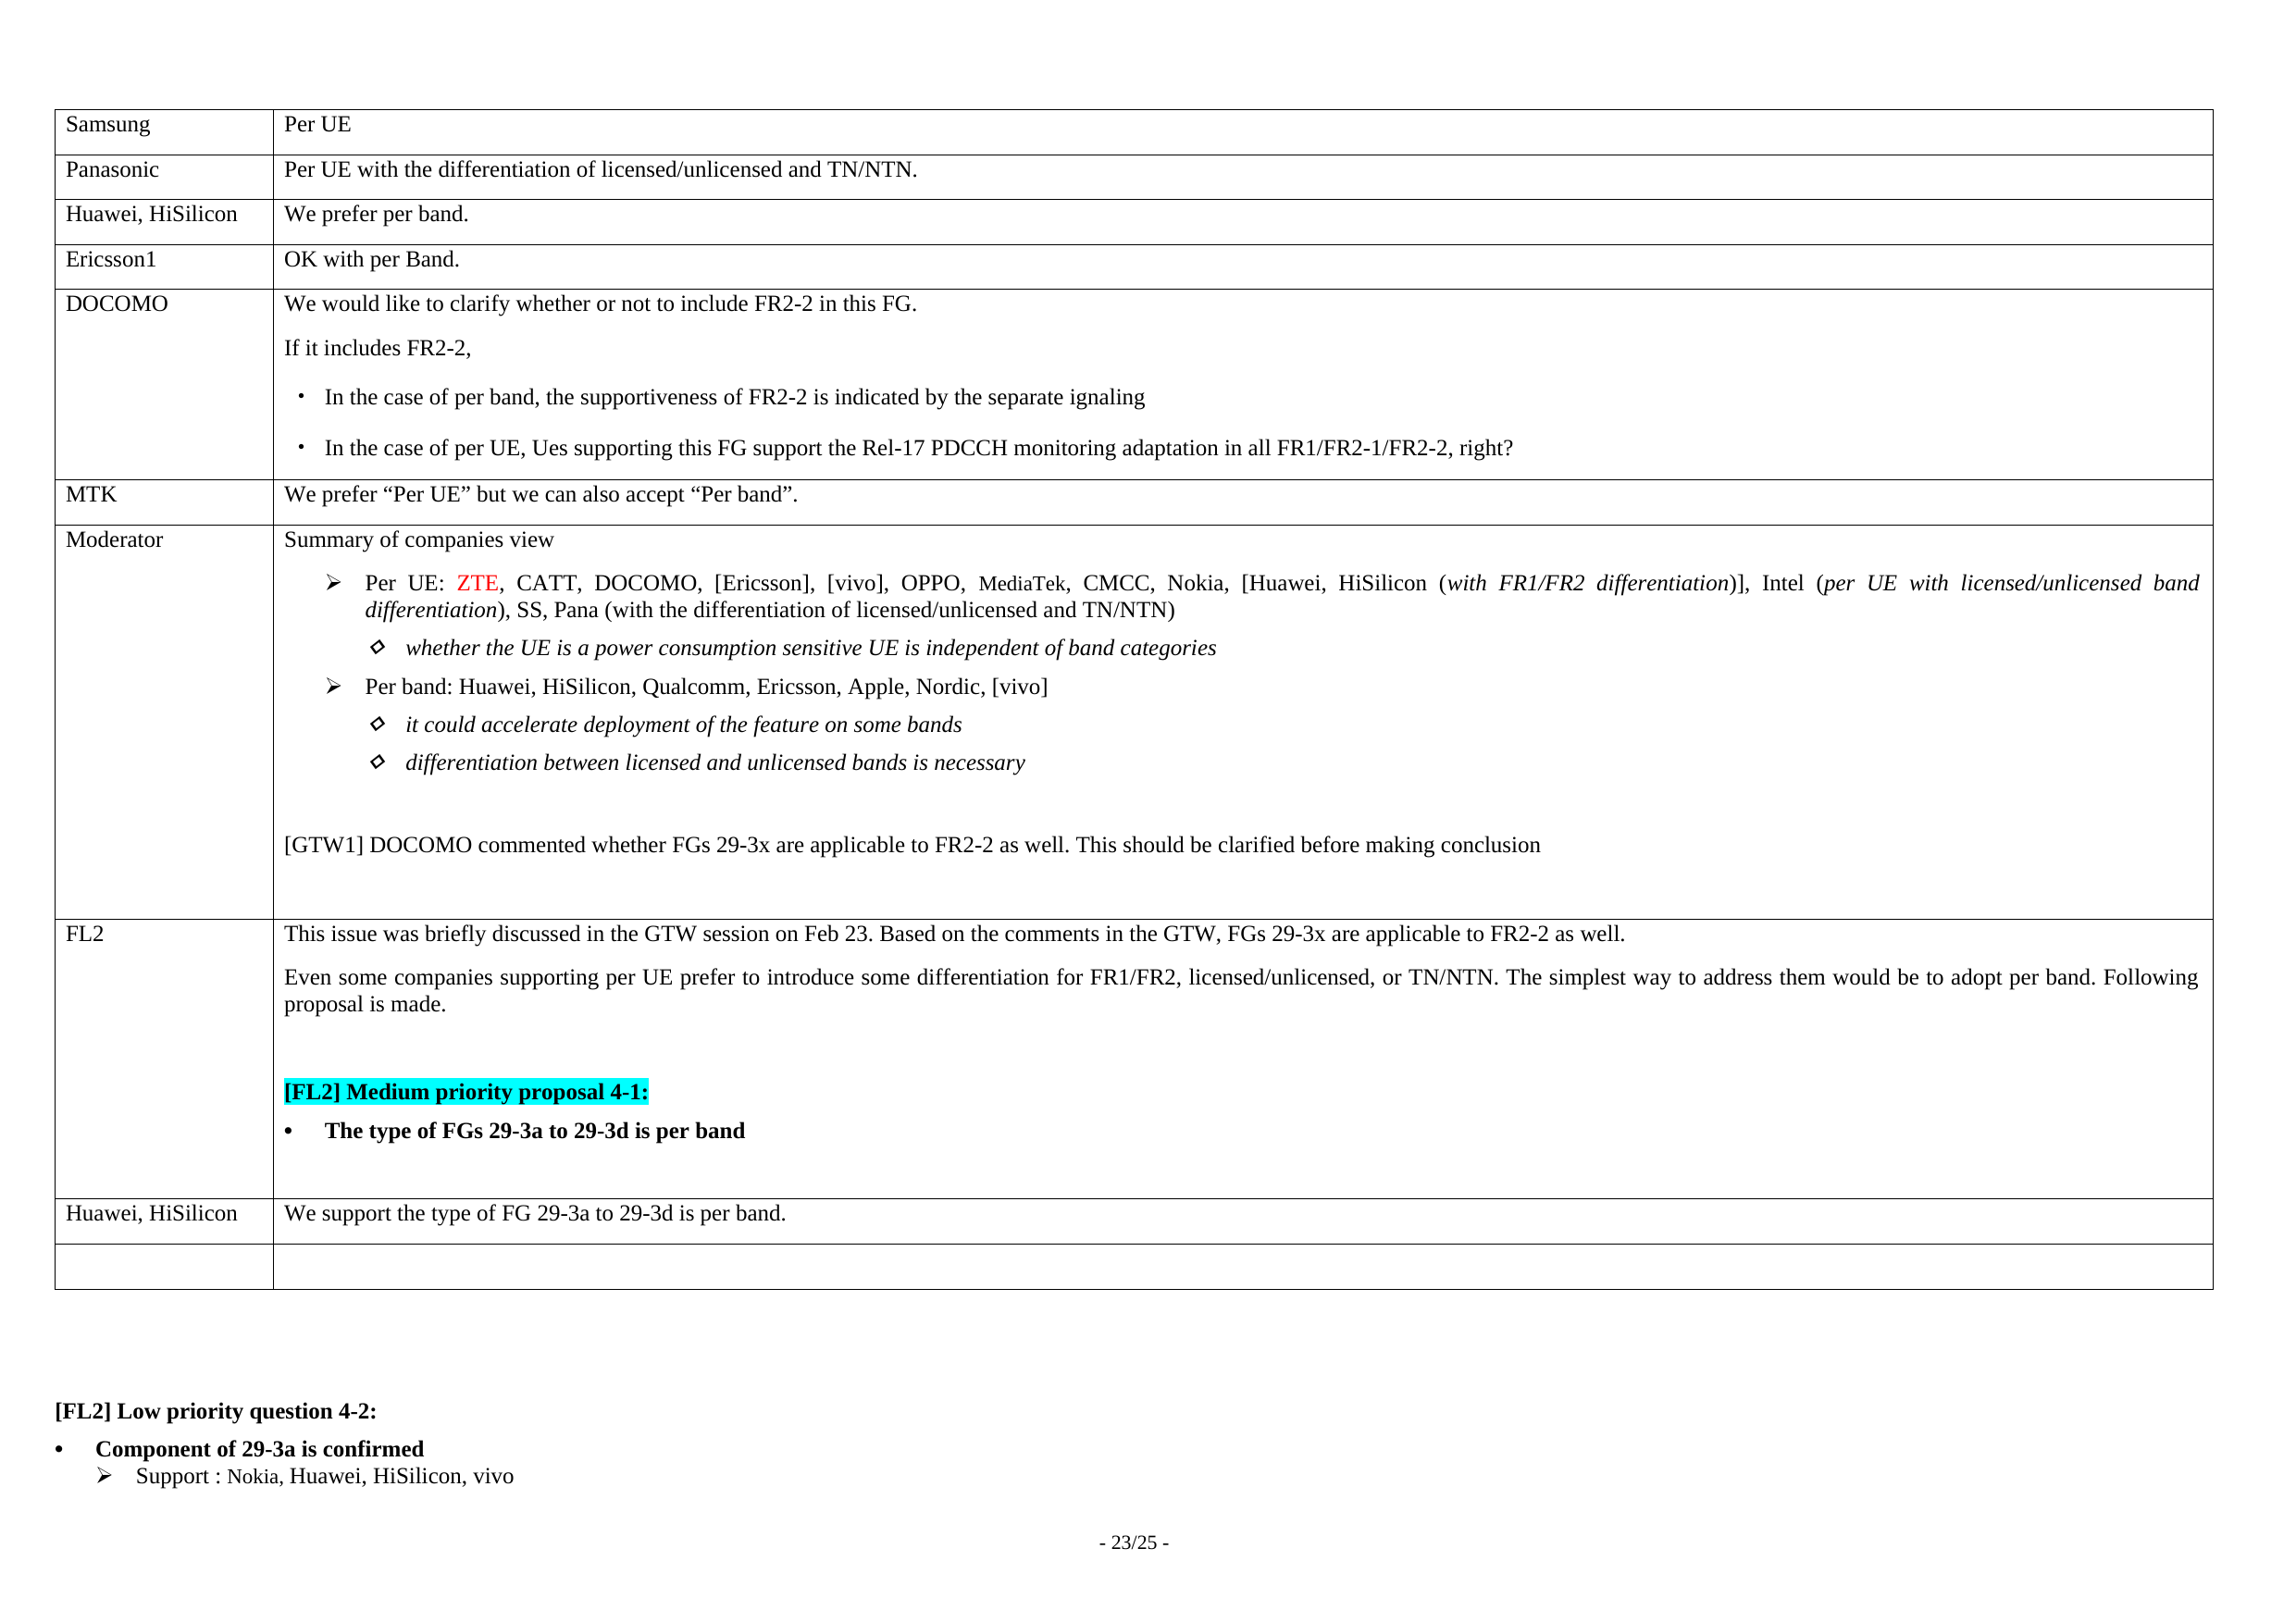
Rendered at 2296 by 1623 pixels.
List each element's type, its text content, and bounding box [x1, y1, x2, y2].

table_cell DOCOMO [56, 290, 273, 479]
list Support : Nokia, Huawei, HiSilicon, vivo [95, 1462, 2214, 1489]
table_cell Samsung [56, 110, 273, 155]
table_cell MTK [56, 480, 273, 525]
table_cell Ericsson1 [56, 245, 273, 289]
table_cell Per UE [274, 110, 2213, 155]
table_cell We support the type of FG 29-3a to 29-3d is per band. [274, 1199, 2213, 1244]
table_cell FL2 [56, 920, 273, 1198]
table_cell This issue was briefly discussed in the GTW session on Feb 23. Based on the comments in the GTW, FGs 29-3x are applicable to FR2-2 as well. Even some companies supporting per UE prefer to introduce some differentiation for FR1/FR2, licensed/unlicensed, or TN/NTN. The simplest way to address them would be to adopt per band. Following proposal is made. [FL2] Medium priority proposal 4-1: The type of FGs 29-3a to 29-3d is per band [274, 920, 2213, 1198]
table_cell Panasonic [56, 155, 273, 199]
table_cell Summary of companies view Per UE: ZTE, CATT, DOCOMO, [Ericsson], [vivo], OPPO, MediaTek, CMCC, Nokia, [Huawei, HiSilicon (with FR1/FR2 differentiation)], Intel (per UE with licensed/unlicensed band differentiation), SS, Pana (with the differentiation of licensed/unlicensed and TN/NTN) whether the UE is a power consumption sensitive UE is independent of band categories Per band: Huawei, HiSilicon, Qualcomm, Ericsson, Apple, Nordic, [vivo] it could accelerate deployment of the feature on some bands differentiation between licensed and unlicensed bands is necessary [GTW1] DOCOMO commented whether FGs 29-3x are applicable to FR2-2 as well. This should be clarified before making conclusion [274, 526, 2213, 919]
table_cell We would like to clarify whether or not to include FR2-2 in this FG. If it includes FR2-2, In the case of per band, the supportiveness of FR2-2 is indicated by the separate ignaling In the case of per UE, Ues supporting this FG support the Rel-17 PDCCH monitoring adaptation in all FR1/FR2-1/FR2-2, right? [274, 290, 2213, 479]
table_cell We prefer “Per UE” but we can also accept “Per band”. [274, 480, 2213, 525]
table_cell Moderator [56, 526, 273, 919]
table_cell Huawei, HiSilicon [56, 200, 273, 244]
table_cell [274, 1245, 2213, 1288]
table_cell [56, 1245, 273, 1288]
table_cell We prefer per band. [274, 200, 2213, 244]
text [FL2] Low priority question 4-2: [55, 1397, 2214, 1424]
list Component of 29-3a is confirmed [55, 1435, 2214, 1462]
table_cell OK with per Band. [274, 245, 2213, 289]
table_cell Huawei, HiSilicon [56, 1199, 273, 1244]
table_cell Per UE with the differentiation of licensed/unlicensed and TN/NTN. [274, 155, 2213, 199]
